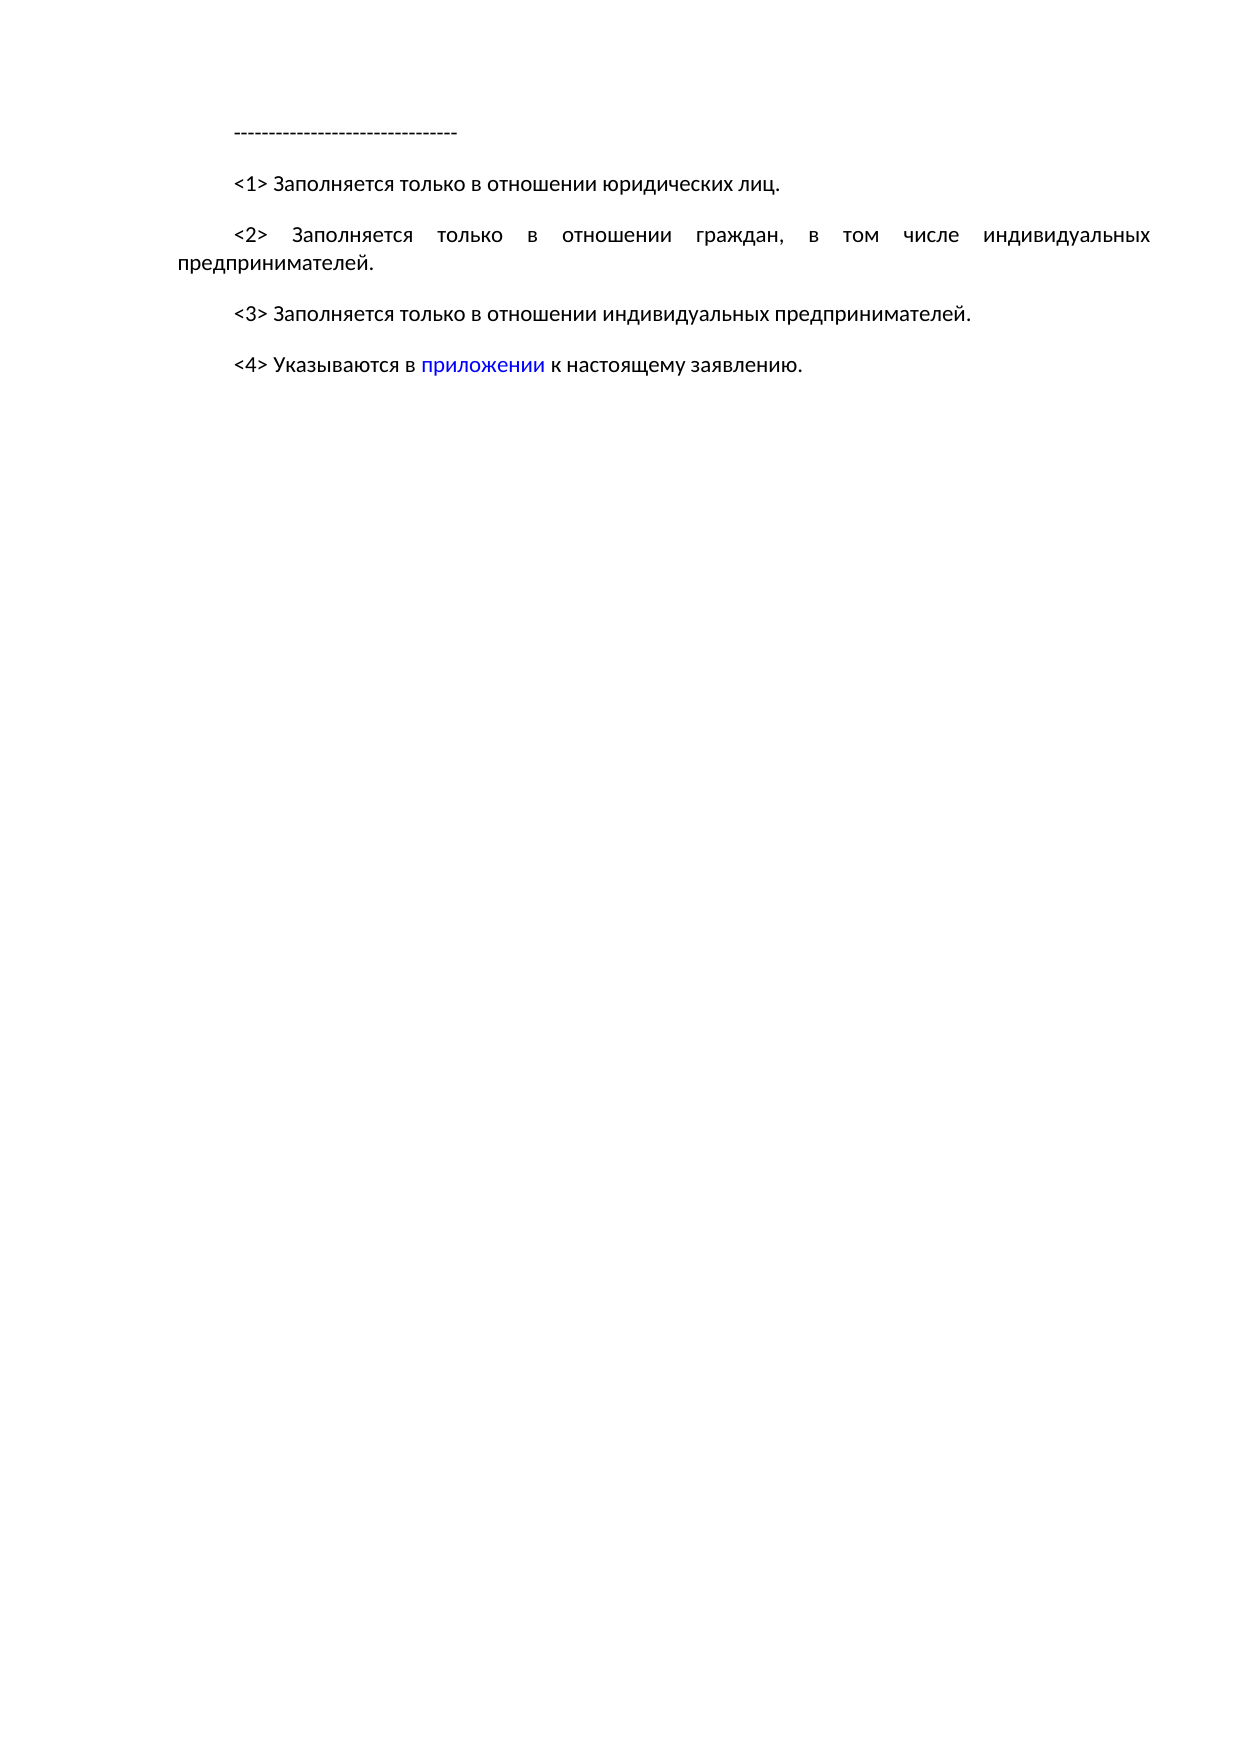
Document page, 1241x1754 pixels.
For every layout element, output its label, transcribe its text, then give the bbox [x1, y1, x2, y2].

text -------------------------------- [177, 118, 1152, 146]
text <4> Указываются в приложении к настоящему заявлению. [177, 350, 1152, 378]
text <1> Заполняется только в отношении юридических лиц. [177, 169, 1152, 197]
text <2> Заполняется только в отношении граждан, в том числе индивидуальных предпринимателей. [177, 220, 1152, 276]
text <3> Заполняется только в отношении индивидуальных предпринимателей. [177, 299, 1152, 327]
